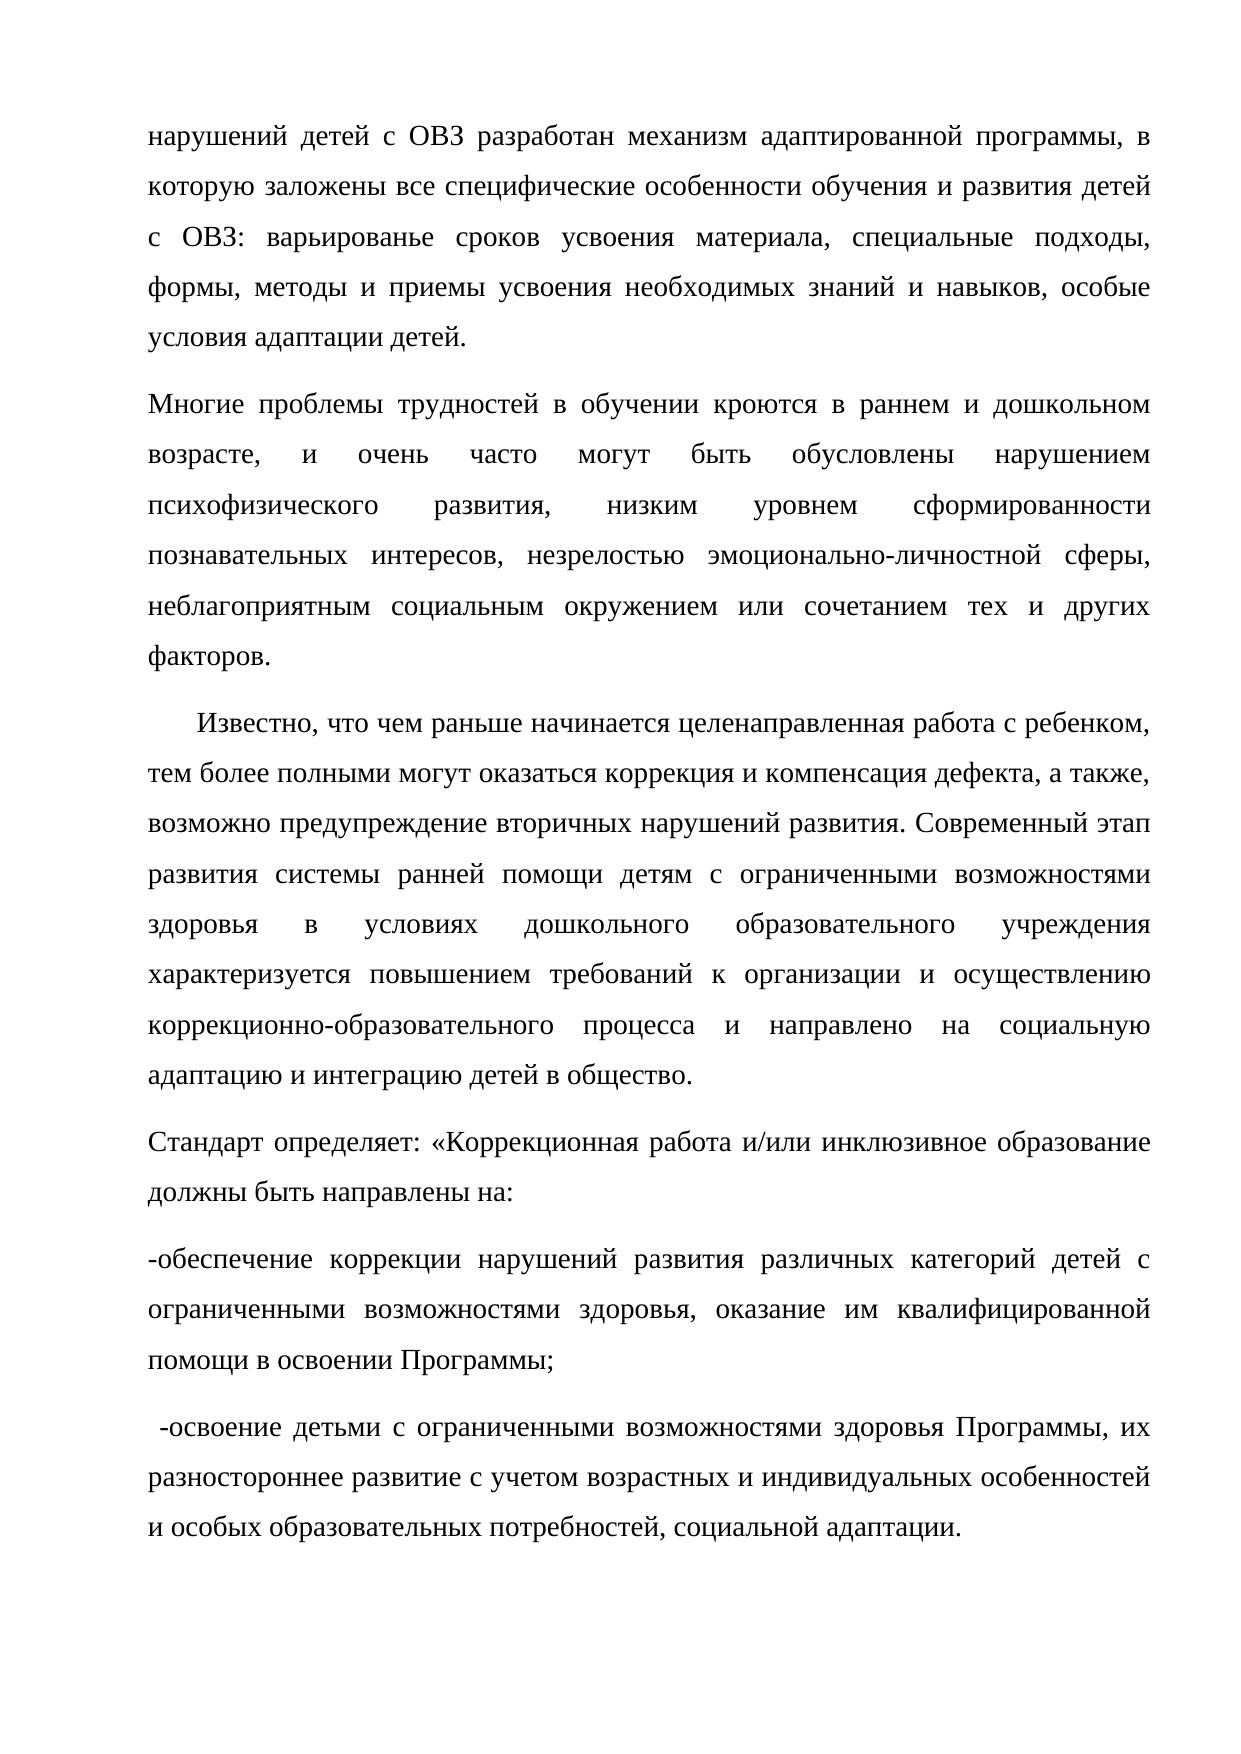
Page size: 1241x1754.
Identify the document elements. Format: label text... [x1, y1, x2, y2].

text -освоение детьми с ограниченными возможностями здоровья Программы, их разностороннее развитие с учетом возрастных и индивидуальных особенностей и особых образовательных потребностей, социальной адаптации. [148, 1409, 1152, 1543]
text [148, 118, 1152, 353]
text Известно, что чем раньше начинается целенаправленная работа с ребенком, тем более полными могут оказаться коррекция и компенсация дефекта, а также, возможно предупреждение вторичных нарушений развития. Современный этап развития системы ранней помощи детям с ограниченными возможностями здоровья в условиях дошкольного образовательного учреждения характеризуется повышением требований к организации и осуществлению коррекционно-образовательного процесса и направлено на социальную адаптацию и интеграцию детей в общество. [148, 705, 1152, 1091]
text Стандарт определяет: «Коррекционная работа и/или инклюзивное образование должны быть направлены на: [148, 1124, 1152, 1208]
text Многие проблемы трудностей в обучении кроются в раннем и дошкольном возрасте, и очень часто могут быть обусловлены нарушением психофизического развития, низким уровнем сформированности познавательных интересов, незрелостью эмоционально-личностной сферы, неблагоприятным социальным окружением или сочетанием тех и других факторов. [148, 386, 1152, 671]
text -обеспечение коррекции нарушений развития различных категорий детей с ограниченными возможностями здоровья, оказание им квалифицированной помощи в освоении Программы; [148, 1241, 1152, 1376]
